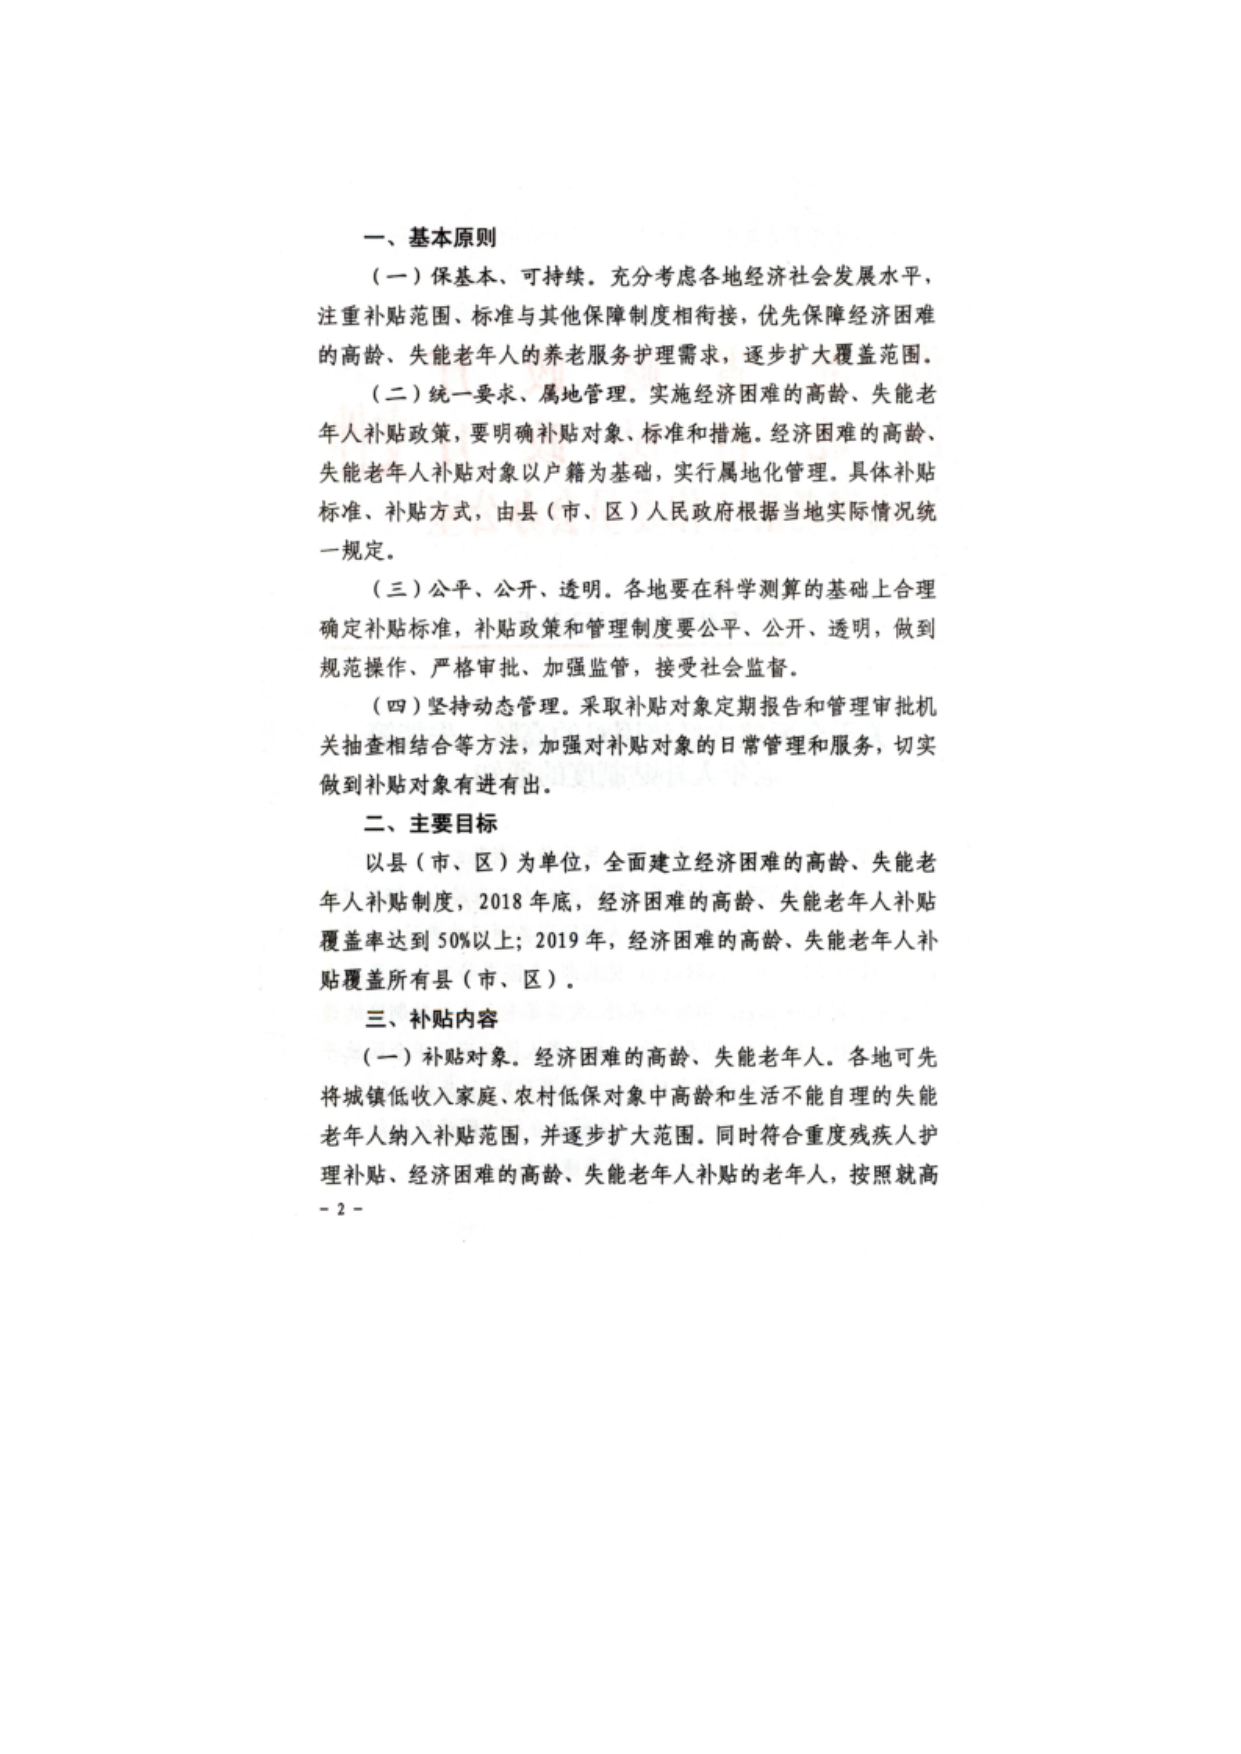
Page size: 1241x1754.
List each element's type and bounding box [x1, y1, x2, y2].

picture [249, 162, 992, 1258]
